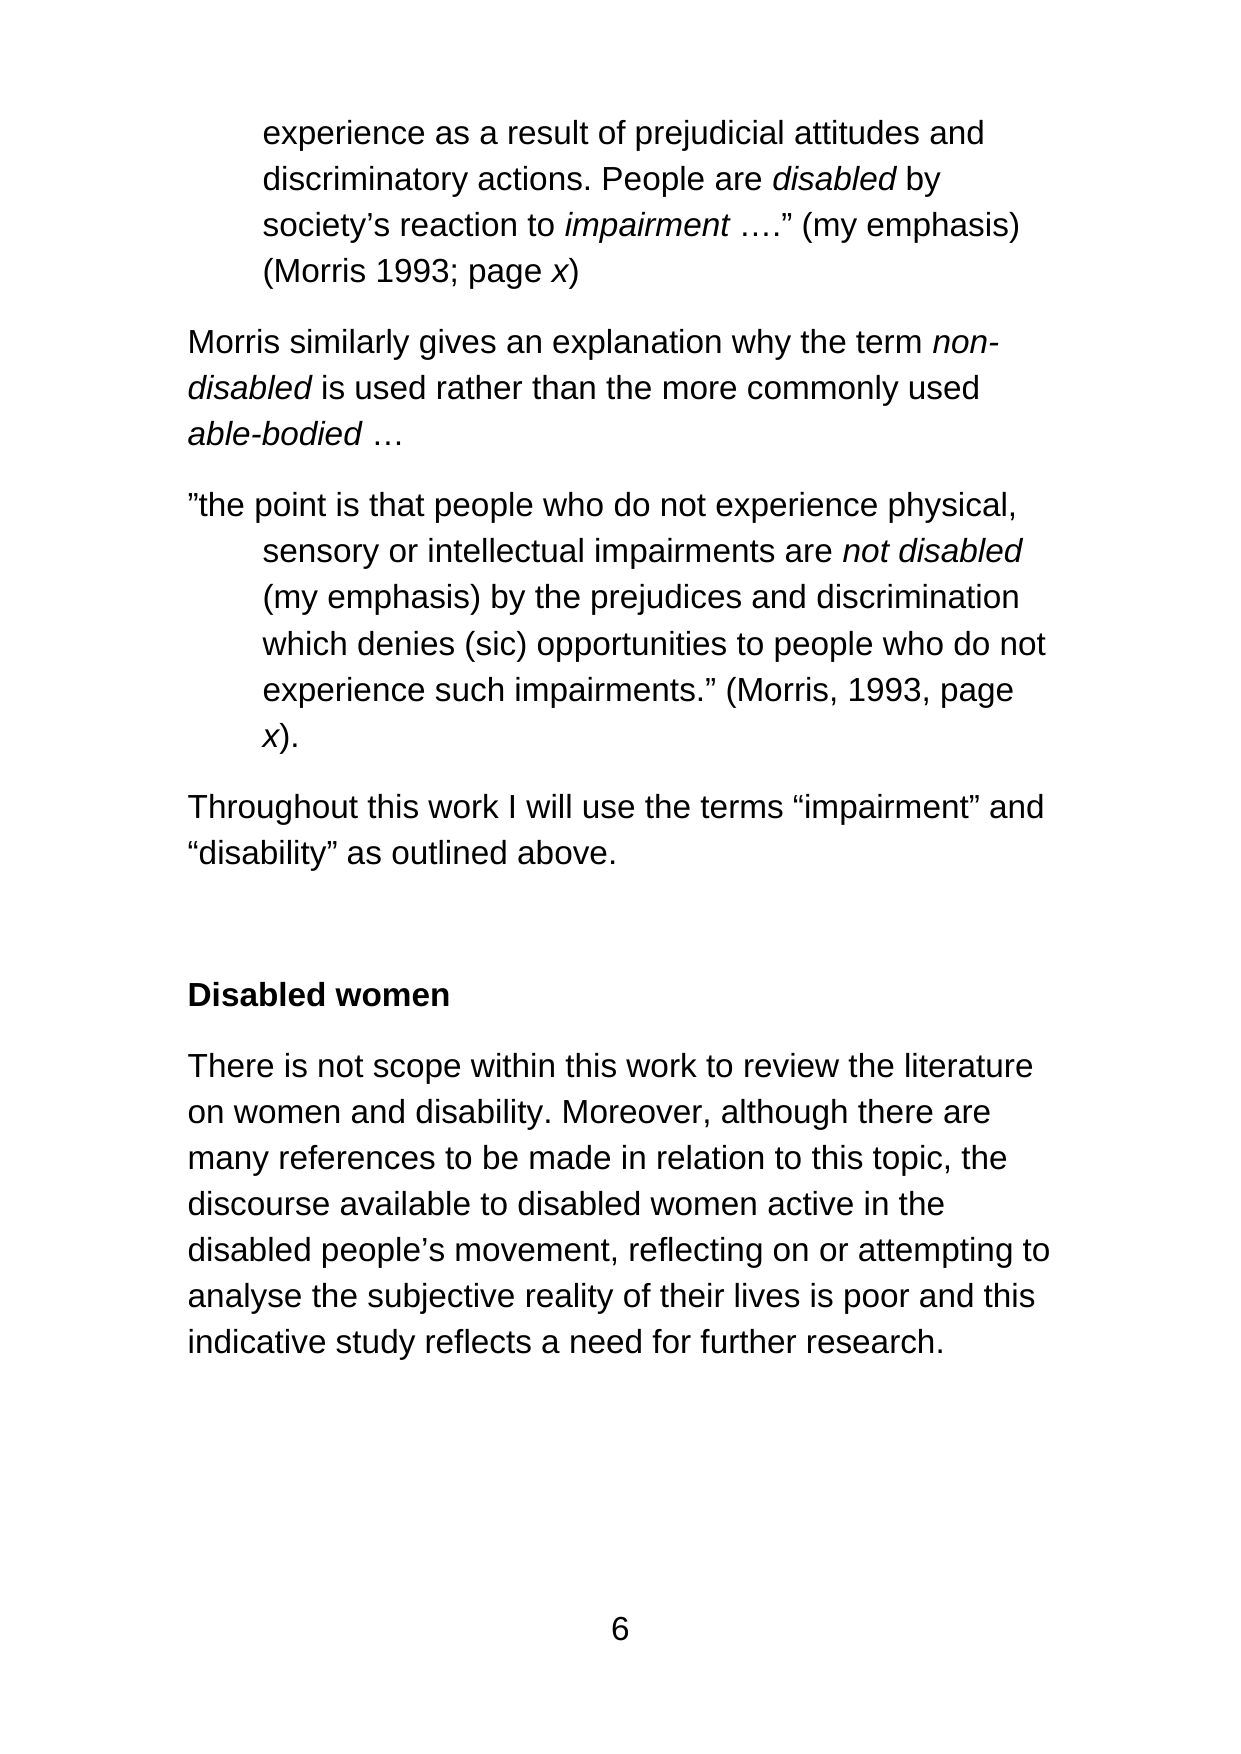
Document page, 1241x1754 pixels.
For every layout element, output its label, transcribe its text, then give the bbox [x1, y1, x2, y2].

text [187, 113, 1053, 290]
text Throughout this work I will use the terms “impairment” and “disability” as outlined above. [187, 787, 1053, 871]
text Morris similarly gives an explanation why the term non-disabled is used rather than the more commonly used able-bodied … [187, 322, 1053, 453]
text ”the point is that people who do not experience physical, sensory or intellectual impairments are not disabled (my emphasis) by the prejudices and discrimination which denies (sic) opportunities to people who do not experience such impairments.” (Morris, 1993, page x). [187, 485, 1053, 754]
subtitle Disabled women [187, 975, 1053, 1013]
text There is not scope within this work to review the literature on women and disability. Moreover, although there are many references to be made in relation to this topic, the discourse available to disabled women active in the disabled people’s movement, reflecting on or attempting to analyse the subjective reality of their lives is poor and this indicative study reflects a need for further research. [187, 1046, 1053, 1361]
